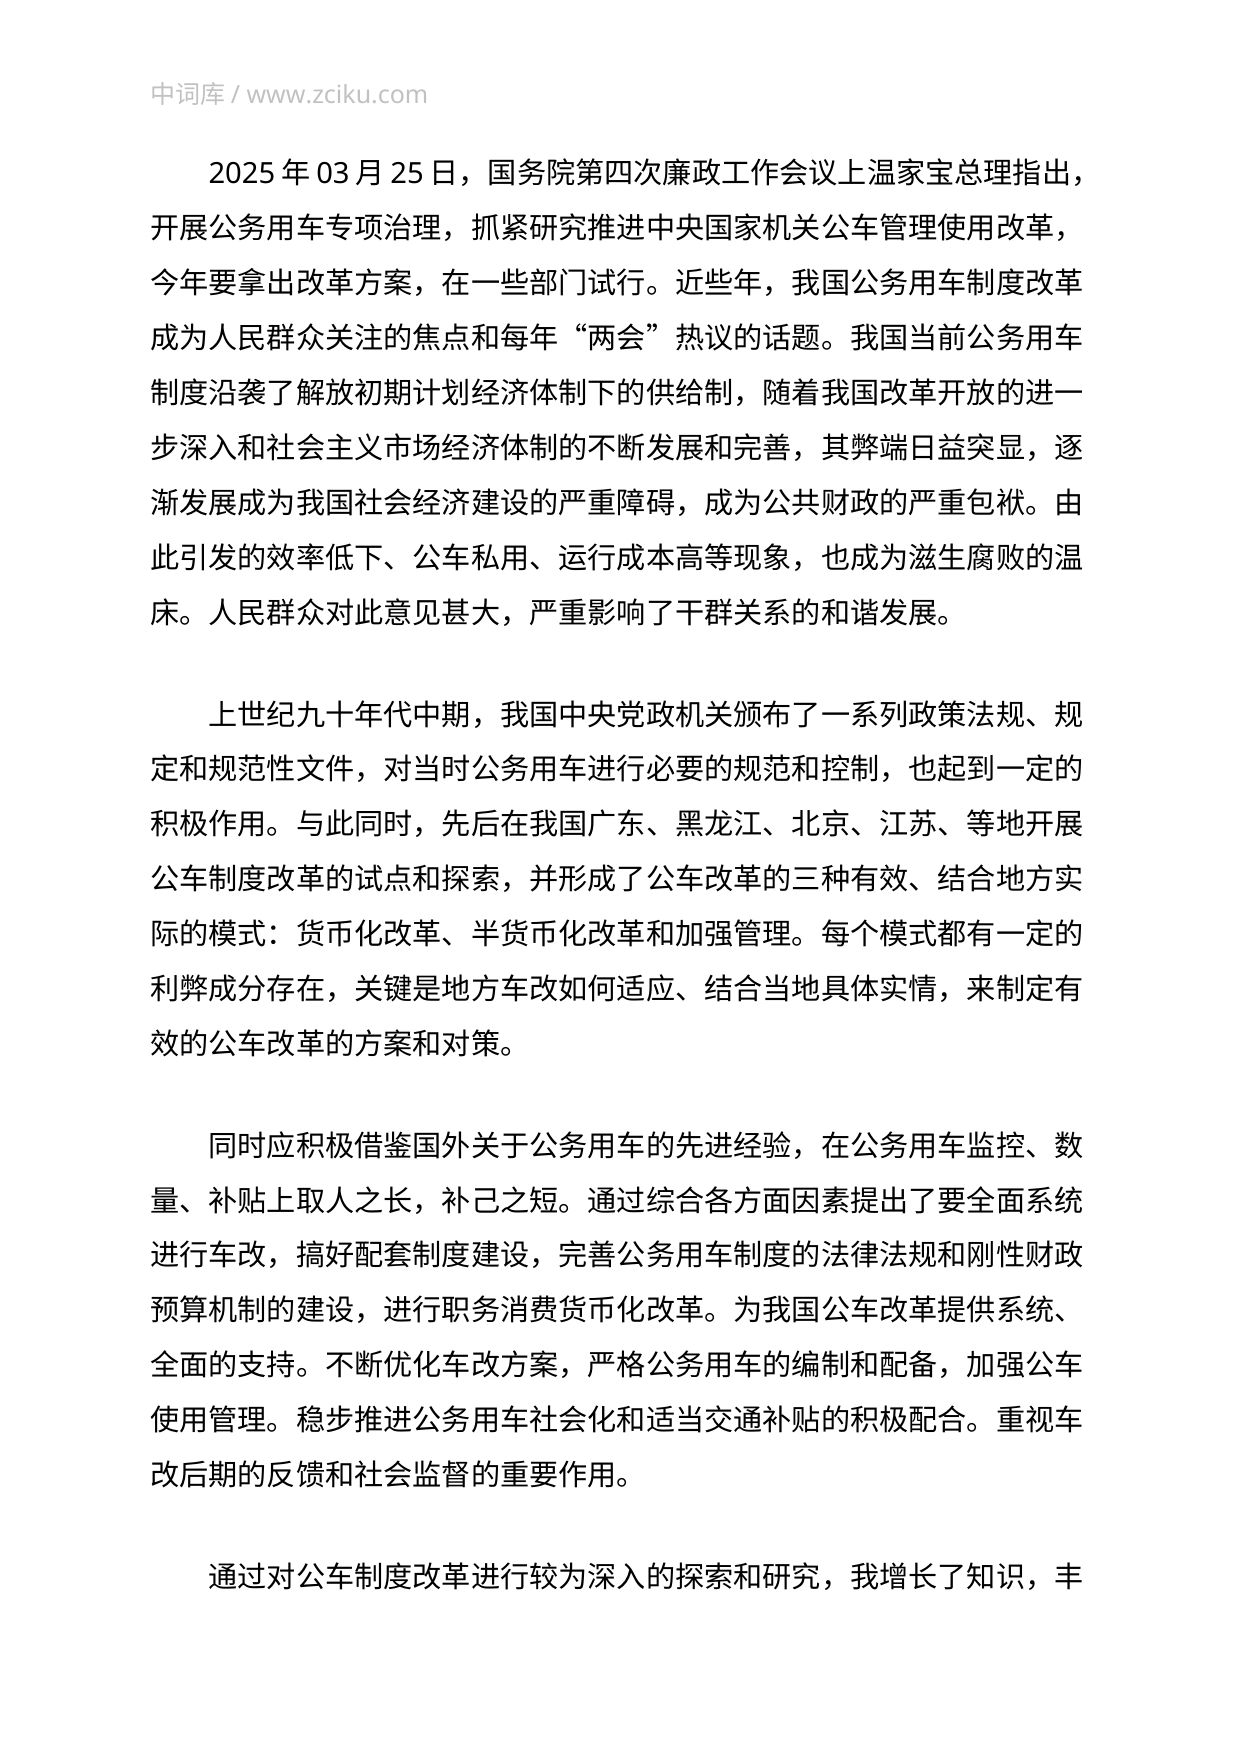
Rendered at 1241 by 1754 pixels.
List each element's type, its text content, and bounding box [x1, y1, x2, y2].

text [150, 1553, 1090, 1596]
text 2025年03月25日，国务院第四次廉政工作会议上温家宝总理指出，开展公务用车专项治理，抓紧研究推进中央国家机关公车管理使用改革，今年要拿出改革方案，在一些部门试行。近些年，我国公务用车制度改革成为人民群众关注的焦点和每年“两会”热议的话题。我国当前公务用车制度沿袭了解放初期计划经济体制下的供给制，随着我国改革开放的进一步深入和社会主义市场经济体制的不断发展和完善，其弊端日益突显，逐渐发展成为我国社会经济建设的严重障碍，成为公共财政的严重包袱。由此引发的效率低下、公车私用、运行成本高等现象，也成为滋生腐败的温床。人民群众对此意见甚大，严重影响了干群关系的和谐发展。 [150, 150, 1090, 632]
text 同时应积极借鉴国外关于公务用车的先进经验，在公务用车监控、数量、补贴上取人之长，补己之短。通过综合各方面因素提出了要全面系统进行车改，搞好配套制度建设，完善公务用车制度的法律法规和刚性财政预算机制的建设，进行职务消费货币化改革。为我国公车改革提供系统、全面的支持。不断优化车改方案，严格公务用车的编制和配备，加强公车使用管理。稳步推进公务用车社会化和适当交通补贴的积极配合。重视车改后期的反馈和社会监督的重要作用。 [150, 1122, 1090, 1494]
text 上世纪九十年代中期，我国中央党政机关颁布了一系列政策法规、规定和规范性文件，对当时公务用车进行必要的规范和控制，也起到一定的积极作用。与此同时，先后在我国广东、黑龙江、北京、江苏、等地开展公车制度改革的试点和探索，并形成了公车改革的三种有效、结合地方实际的模式：货币化改革、半货币化改革和加强管理。每个模式都有一定的利弊成分存在，关键是地方车改如何适应、结合当地具体实情，来制定有效的公车改革的方案和对策。 [150, 691, 1090, 1063]
